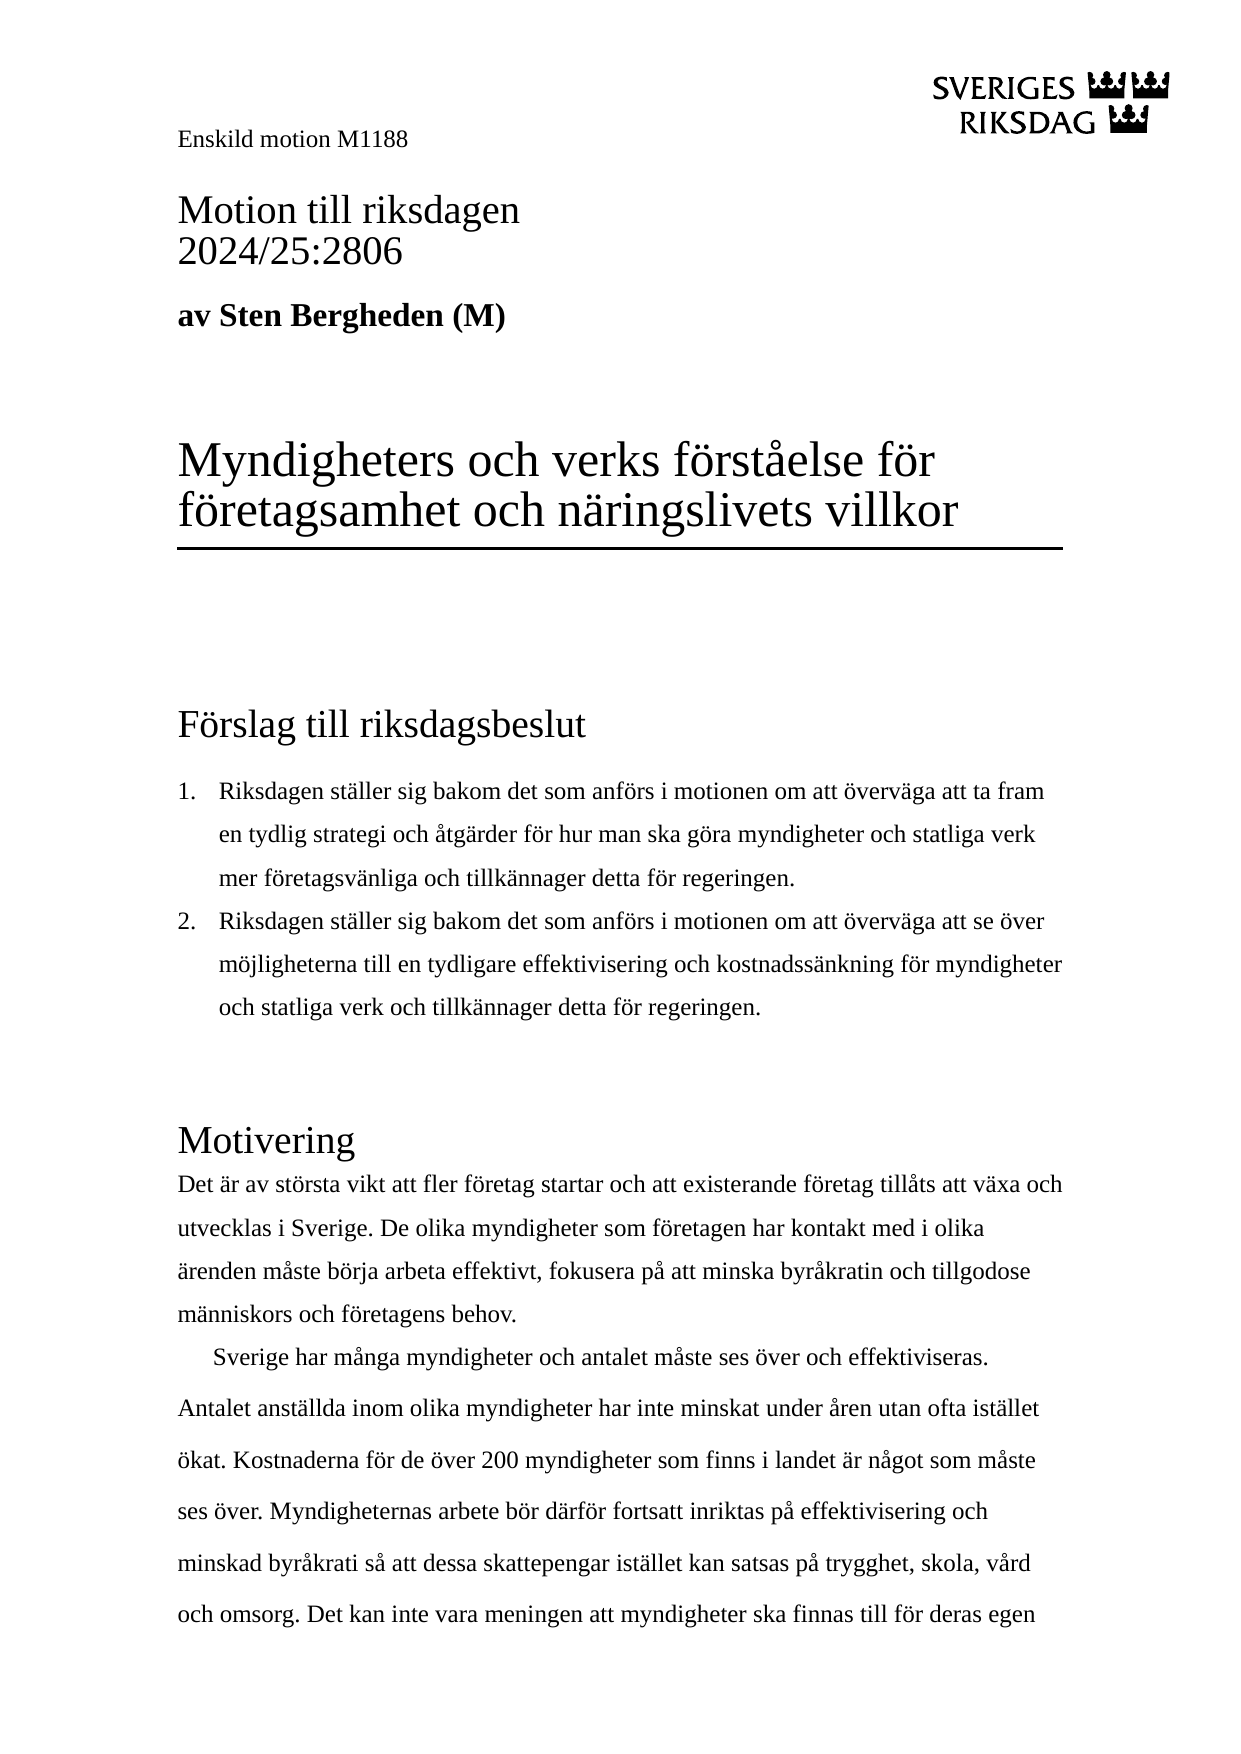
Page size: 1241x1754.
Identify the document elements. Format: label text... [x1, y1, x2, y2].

text och omsorg. Det kan inte vara meningen att myndigheter ska finnas till för deras egen [177, 1599, 1063, 1628]
text Sverige har många myndigheter och antalet måste ses över och effektiviseras. [177, 1342, 1063, 1371]
text Det är av största vikt att fler företag startar och att existerande företag tillåts att växa och utvecklas i Sverige. De olika myndigheter som företagen har kontakt med i olika ärenden måste börja arbeta effektivt, fokusera på att minska byråkratin och tillgodose människors och företagens behov. [177, 1169, 1063, 1328]
text ses över. Myndigheternas arbete bör därför fortsatt inriktas på effektivisering och [177, 1496, 1063, 1525]
text minskad byråkrati så att dessa skattepengar istället kan satsas på trygghet, skola, vård [177, 1548, 1063, 1577]
text ökat. Kostnaderna för de över 200 myndigheter som finns i landet är något som måste [177, 1445, 1063, 1474]
text Antalet anställda inom olika myndigheter har inte minskat under åren utan ofta istället [177, 1393, 1063, 1422]
